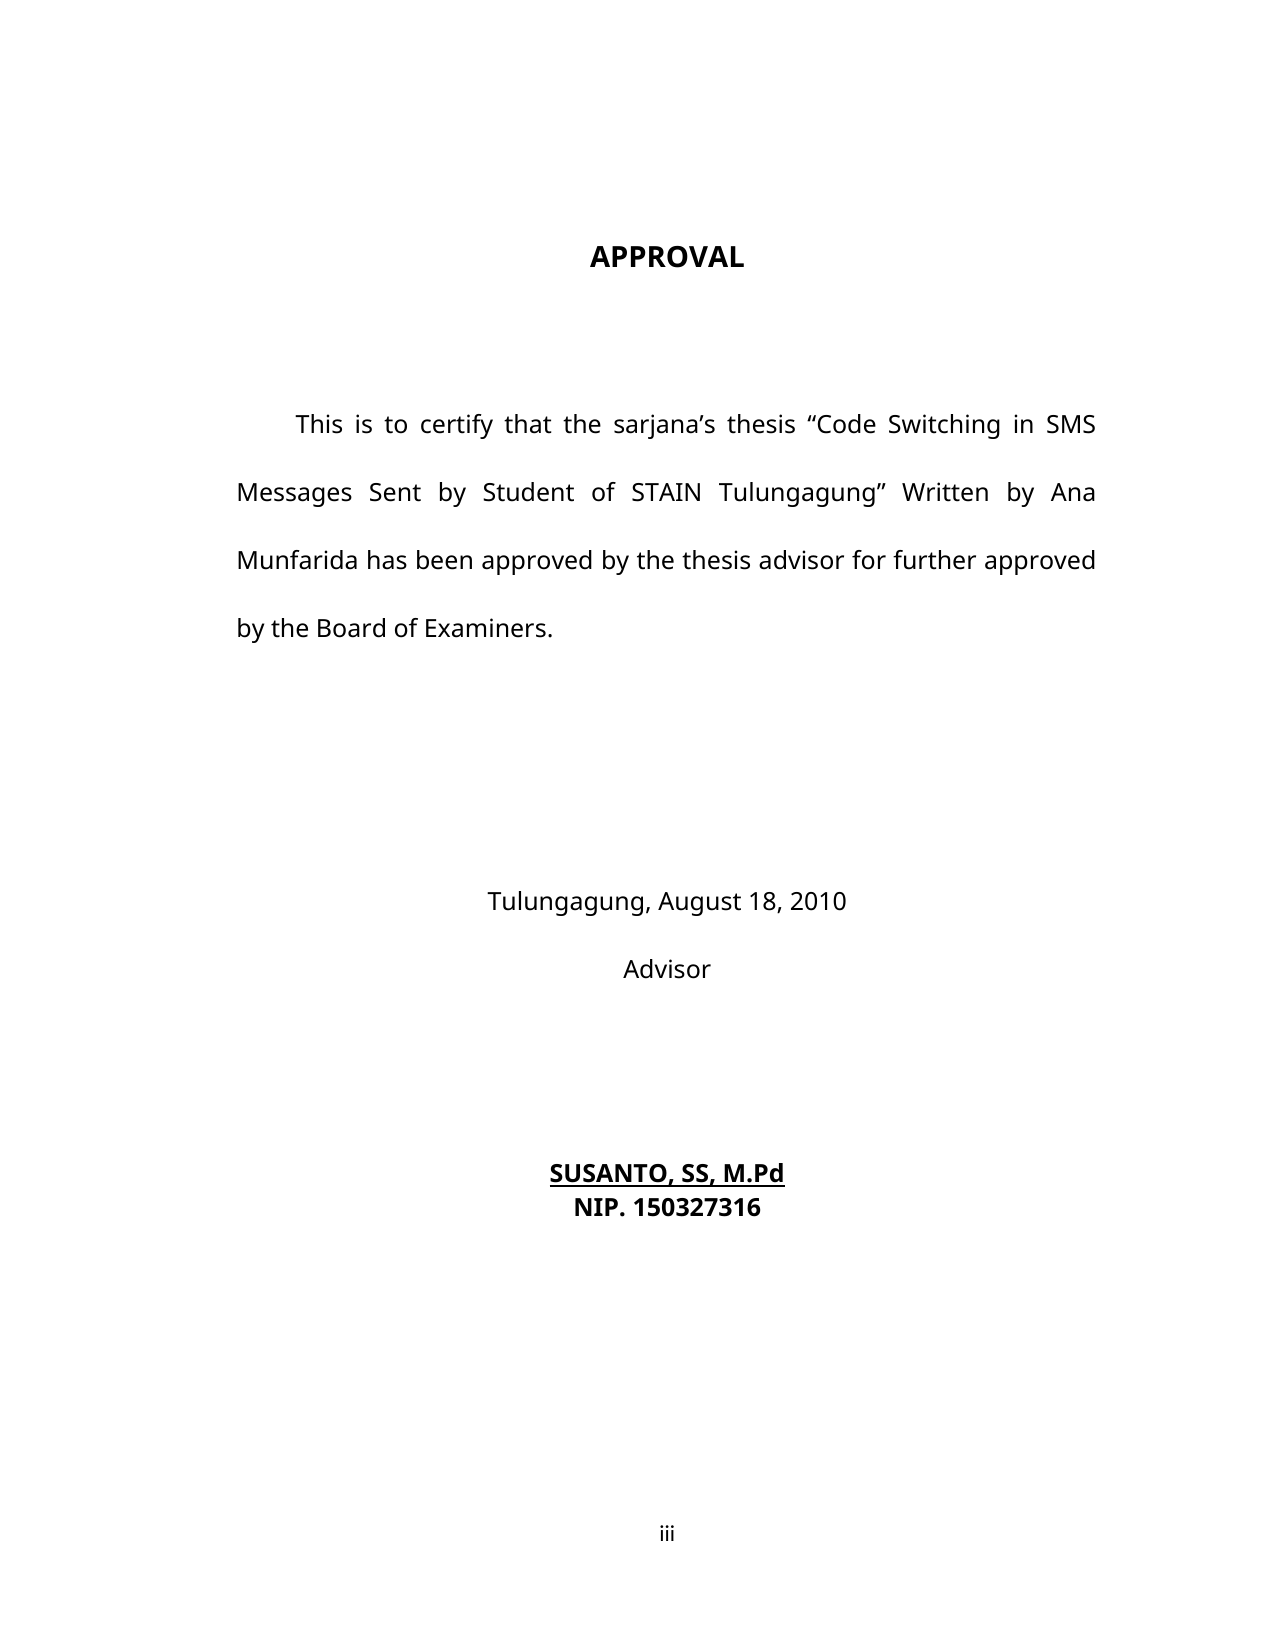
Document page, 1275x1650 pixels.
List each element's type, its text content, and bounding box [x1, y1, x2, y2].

text SUSANTO, SS, M.Pd [236, 1156, 1098, 1190]
text APPROVAL [236, 236, 1098, 276]
text NIP. 150327316 [236, 1190, 1098, 1224]
text Advisor [236, 951, 1098, 986]
text Tulungagung, August 18, 2010 [236, 883, 1098, 917]
text This is to certify that the sarjana’s thesis “Code Switching in SMS Messages Sent by Student of STAIN Tulungagung” Written by Ana Munfarida has been approved by the thesis advisor for further approved by the Board of Examiners. [236, 406, 1098, 645]
